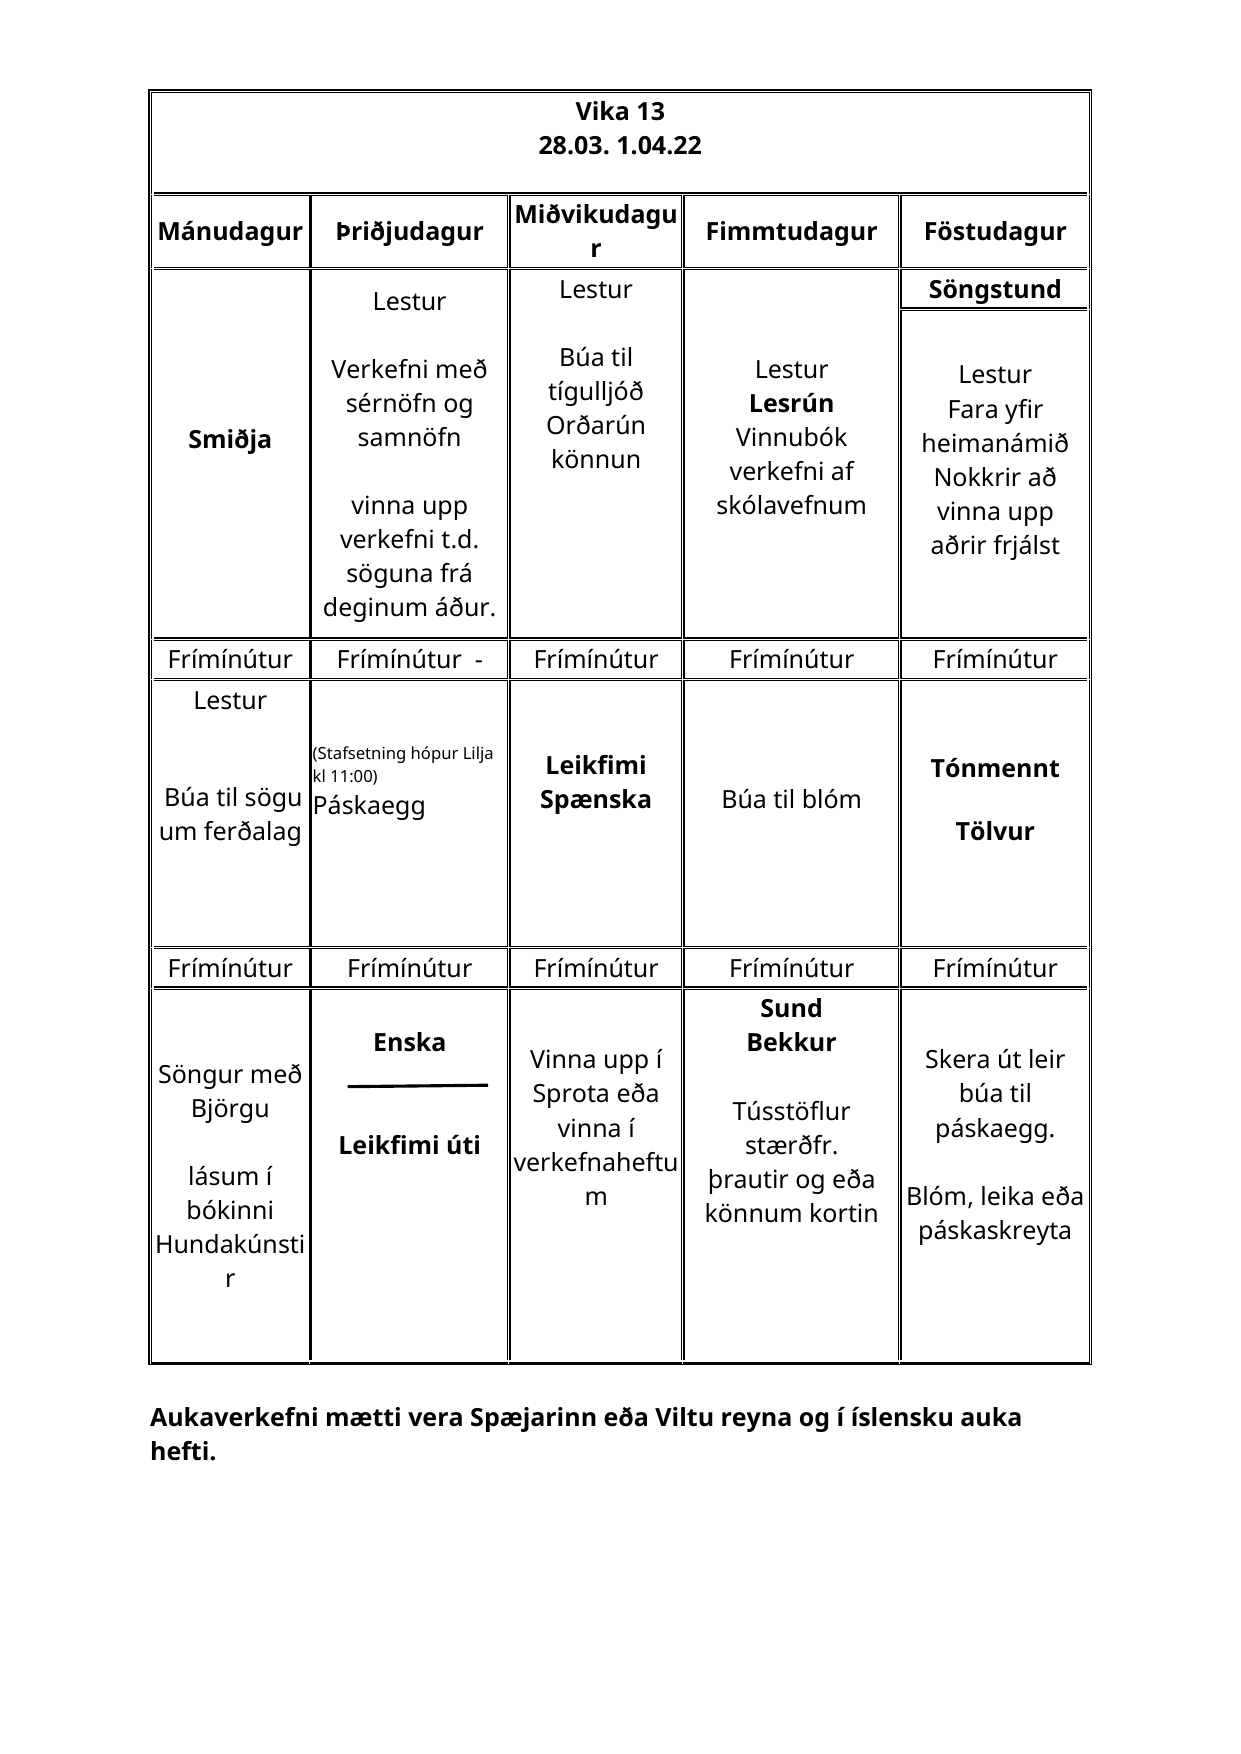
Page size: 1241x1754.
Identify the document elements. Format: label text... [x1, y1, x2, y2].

table_cell Enska Leikfimi úti [310, 986, 509, 1362]
table_cell Söngstund [900, 267, 1090, 307]
table_cell Föstudagur [902, 192, 1089, 267]
table_cell Vinna upp í Sprota eða vinna í verkefnaheftum [509, 986, 683, 1362]
table_cell (Stafsetning hópur Lilja kl 11:00) Páskaegg [312, 681, 507, 946]
table_cell Frímínútur [312, 949, 507, 986]
table_cell Fimmtudagur [685, 196, 898, 267]
table_cell Leikfimi Spænska [511, 681, 681, 946]
table_cell Frímínútur [900, 946, 1090, 986]
table_cell Lestur Búa til tígulljóð Orðarún könnun [511, 270, 681, 637]
table_header Vika 13 28.03. 1.04.22 [152, 93, 1089, 192]
table_cell Frímínútur [511, 949, 681, 986]
table_cell Lestur Verkefni með sérnöfn og samnöfn vinna upp verkefni t.d. söguna frá deginum áður. [312, 270, 507, 637]
table_cell Tónmennt Tölvur [900, 678, 1090, 946]
table_cell Frímínútur [685, 949, 898, 986]
table_cell Mánudagur [152, 192, 309, 267]
table_cell Frímínútur [511, 641, 681, 678]
text Aukaverkefni mætti vera Spæjarinn eða Viltu reyna og í íslensku auka hefti. [150, 1365, 1090, 1467]
table_cell Búa til blóm [685, 681, 898, 946]
table_cell Lestur Fara yfir heimanámið Nokkrir að vinna upp aðrir frjálst [902, 307, 1089, 637]
table_cell Frímínútur - [312, 641, 507, 678]
table_cell Söngur með Björgu lásum í bókinni Hundakúnstir [152, 986, 310, 1362]
table_cell Lestur Búa til sögu um ferðalag [150, 678, 310, 946]
table_cell Smiðja [150, 267, 310, 637]
table_cell Frímínútur [152, 637, 309, 678]
table_cell Frímínútur [902, 637, 1089, 678]
table_cell Skera út leir búa til páskaegg. Blóm, leika eða páskaskreyta [900, 986, 1089, 1362]
table_cell Sund Bekkur Tússtöflur stærðfr. þrautir og eða könnum kortin [683, 986, 900, 1362]
table_cell Frímínútur [685, 641, 898, 678]
table_cell Frímínútur [150, 946, 310, 986]
table_cell Þriðjudagur [312, 196, 507, 267]
table_cell Lestur Lesrún Vinnubók verkefni af skólavefnum [685, 270, 898, 637]
table_cell Miðvikudagur [511, 196, 681, 267]
